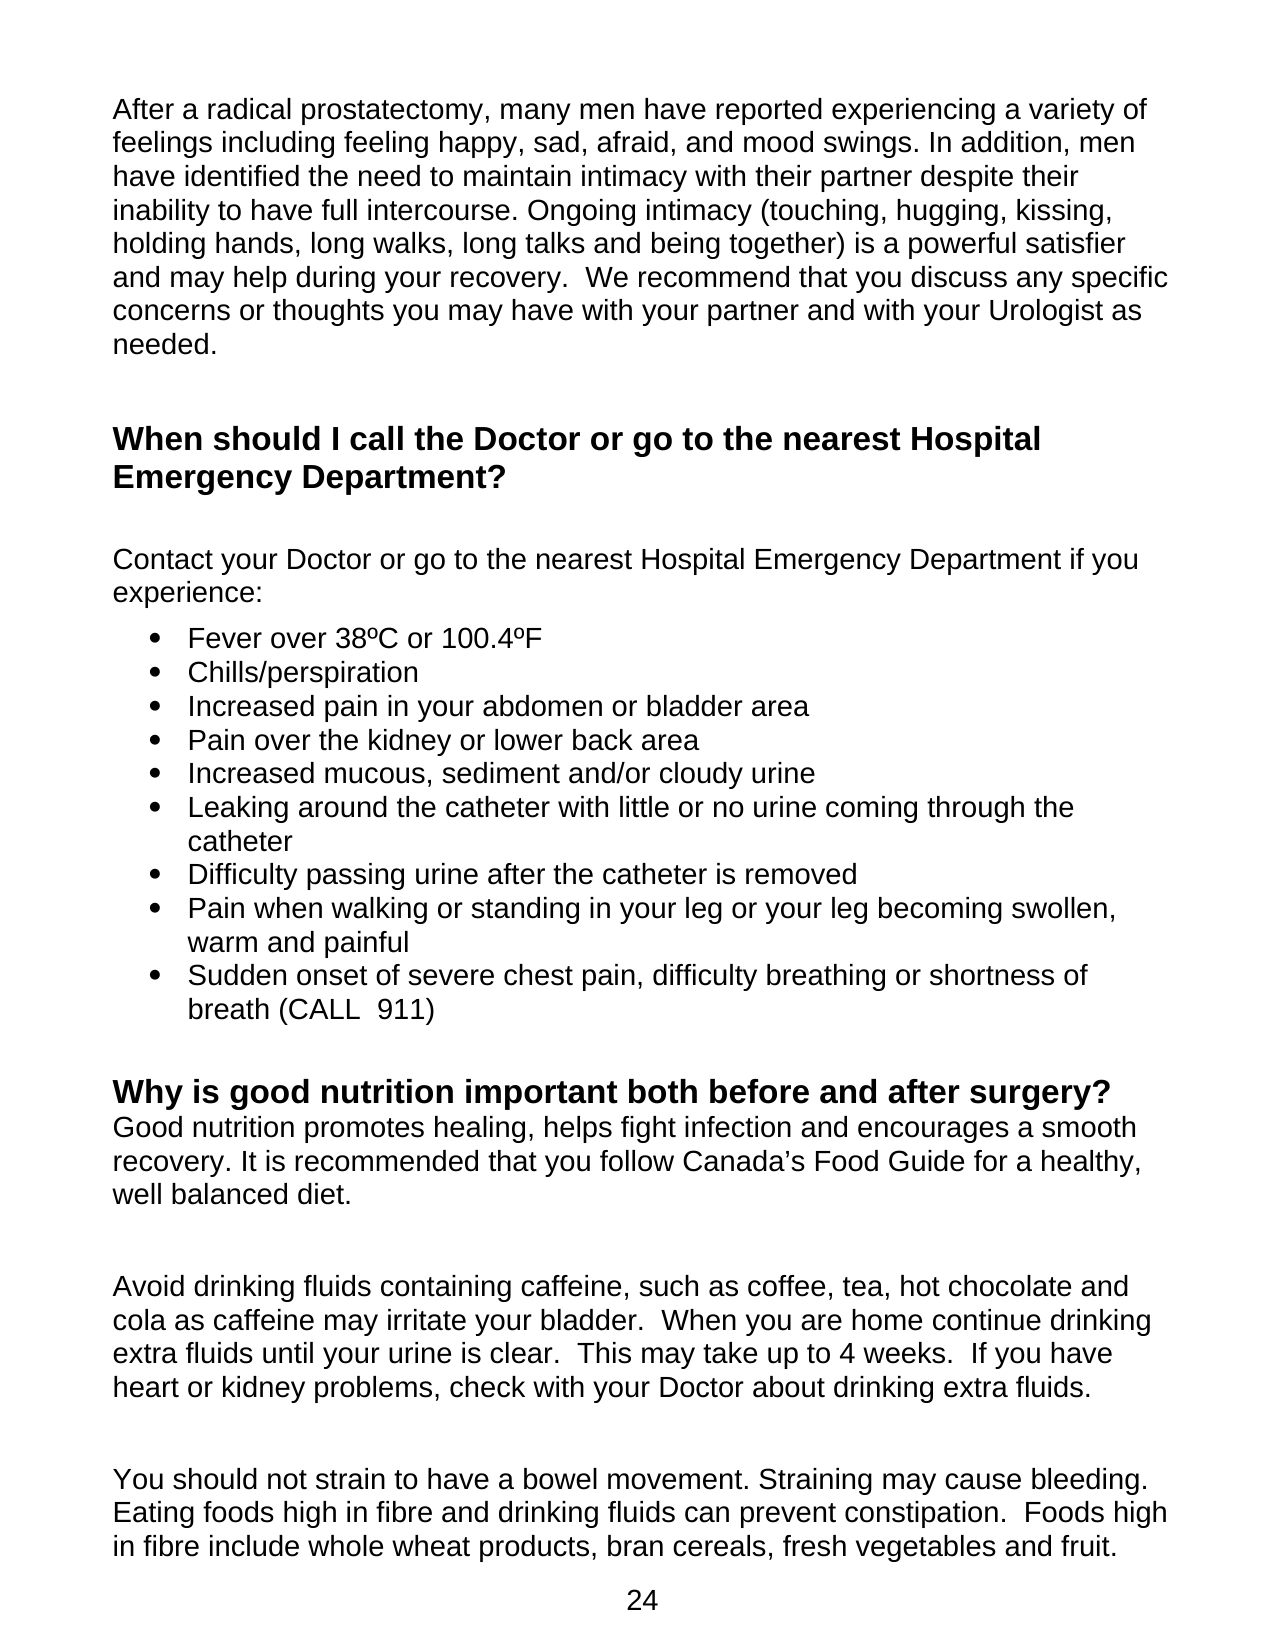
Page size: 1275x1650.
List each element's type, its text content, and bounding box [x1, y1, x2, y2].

list Increased pain in your abdomen or bladder area [150, 689, 1172, 722]
text After a radical prostatectomy, many men have reported experiencing a variety of feelings including feeling happy, sad, afraid, and mood swings. In addition, men have identified the need to maintain intimacy with their partner despite their inability to have full intercourse. Ongoing intimacy (touching, hugging, kissing, holding hands, long walks, long talks and being together) is a powerful satisfier and may help during your recovery. We recommend that you discuss any specific concerns or thoughts you may have with your partner and with your Urologist as needed. [112, 92, 1172, 360]
text You should not strain to have a bowel movement. Straining may cause bleeding. Eating foods high in fibre and drinking fluids can prevent constipation. Foods high in fibre include whole wheat products, bran cereals, fresh vegetables and fruit. [112, 1462, 1172, 1563]
text Contact your Doctor or go to the nearest Hospital Emergency Department if you experience: [112, 542, 1172, 609]
list Sudden onset of severe chest pain, difficulty breathing or shortness of breath (CALL 911) [150, 958, 1172, 1026]
text Good nutrition promotes healing, helps fight infection and encourages a smooth recovery. It is recommended that you follow Canada’s Food Guide for a healthy, well balanced diet. [112, 1110, 1172, 1211]
list Difficulty passing urine after the catheter is removed [150, 857, 1172, 891]
subtitle When should I call the Doctor or go to the nearest Hospital Emergency Department? [112, 419, 1172, 496]
list Pain over the kidney or lower back area [150, 722, 1172, 756]
list Leaking around the catheter with little or no urine coming through the catheter [150, 790, 1172, 857]
list Increased mucous, sediment and/or cloudy urine [150, 756, 1172, 790]
list Pain when walking or standing in your leg or your leg becoming swollen, warm and painful [150, 891, 1172, 958]
subtitle Why is good nutrition important both before and after surgery? [112, 1072, 1172, 1110]
list Fever over 38ºC or 100.4ºF [150, 621, 1172, 655]
text Avoid drinking fluids containing caffeine, such as coffee, tea, hot chocolate and cola as caffeine may irritate your bladder. When you are home continue drinking extra fluids until your urine is clear. This may take up to 4 weeks. If you have heart or kidney problems, check with your Doctor about drinking extra fluids. [112, 1269, 1172, 1403]
list Chills/perspiration [150, 655, 1172, 689]
